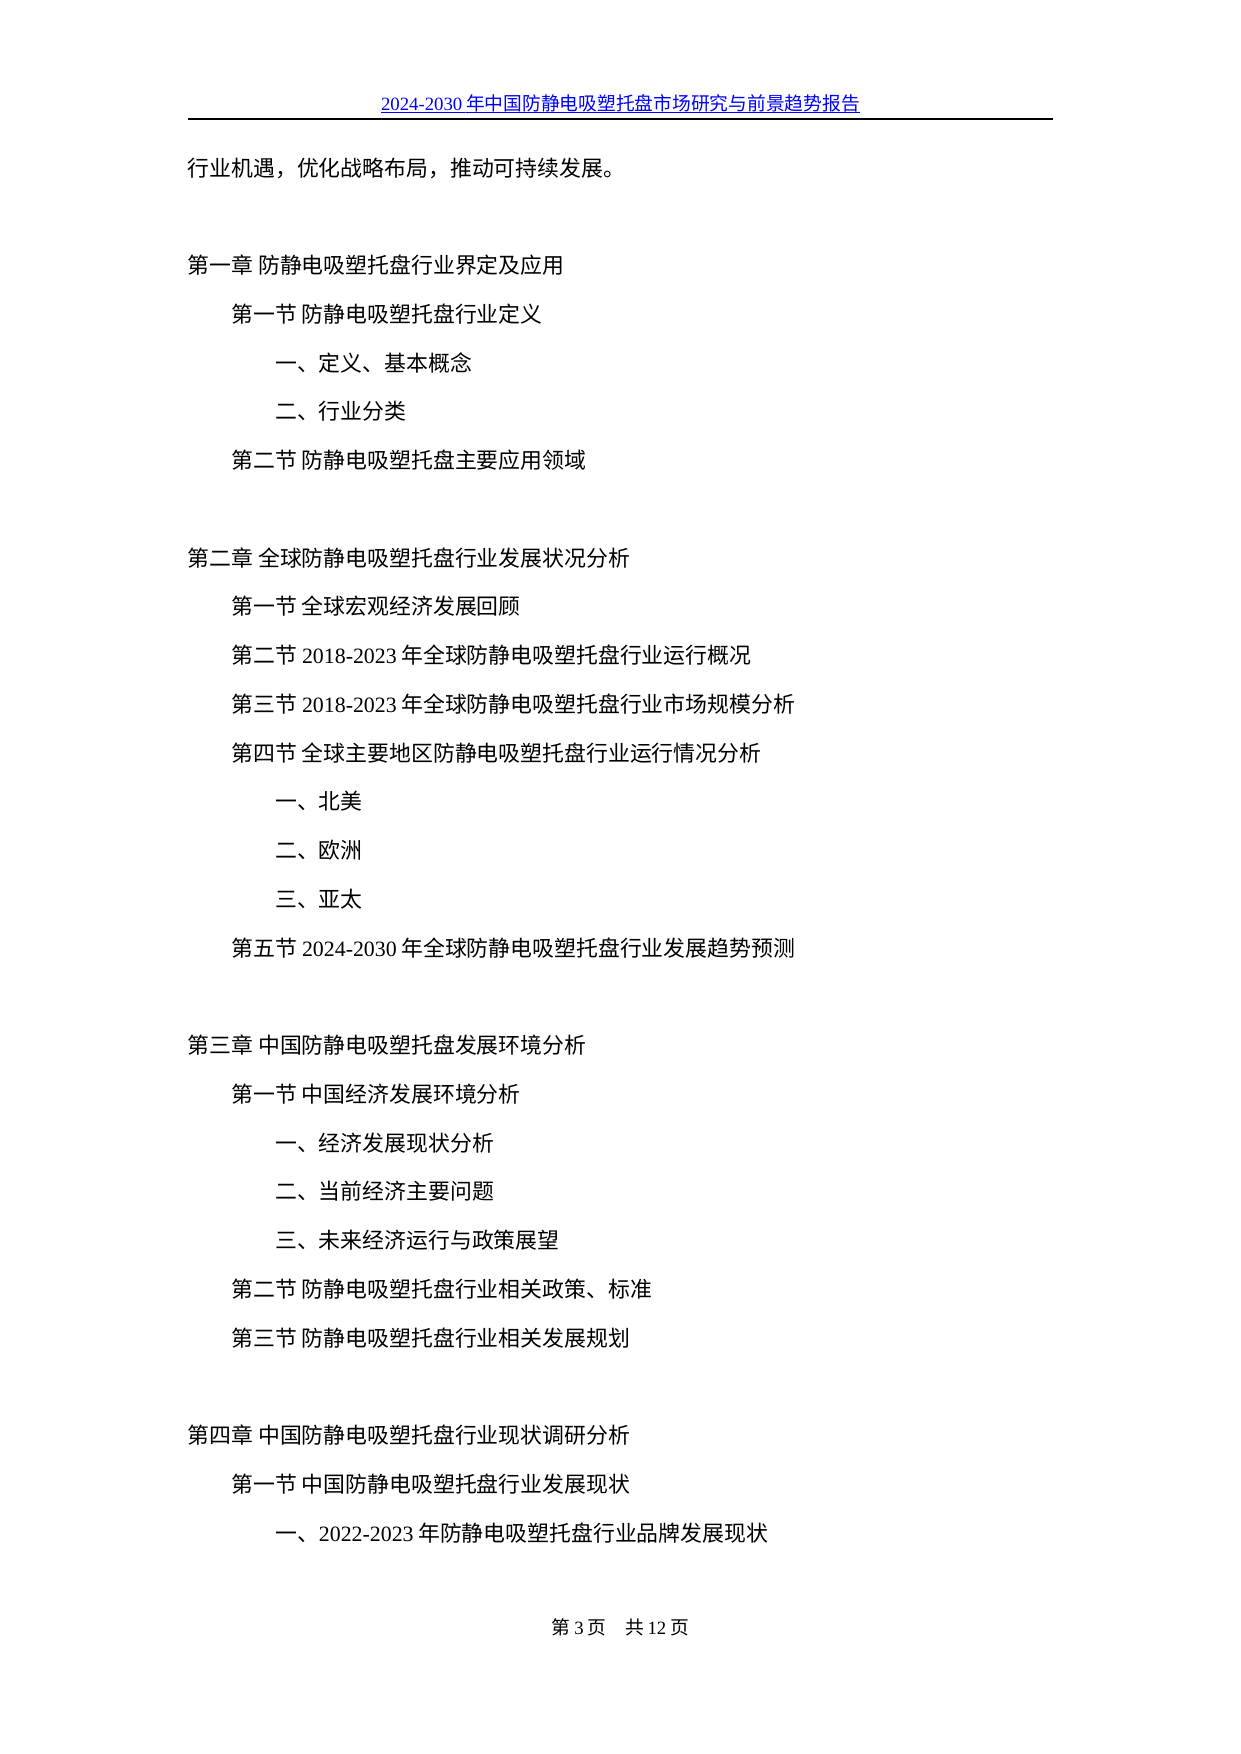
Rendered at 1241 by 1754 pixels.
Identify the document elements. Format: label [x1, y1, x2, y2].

text [187, 150, 1053, 1548]
